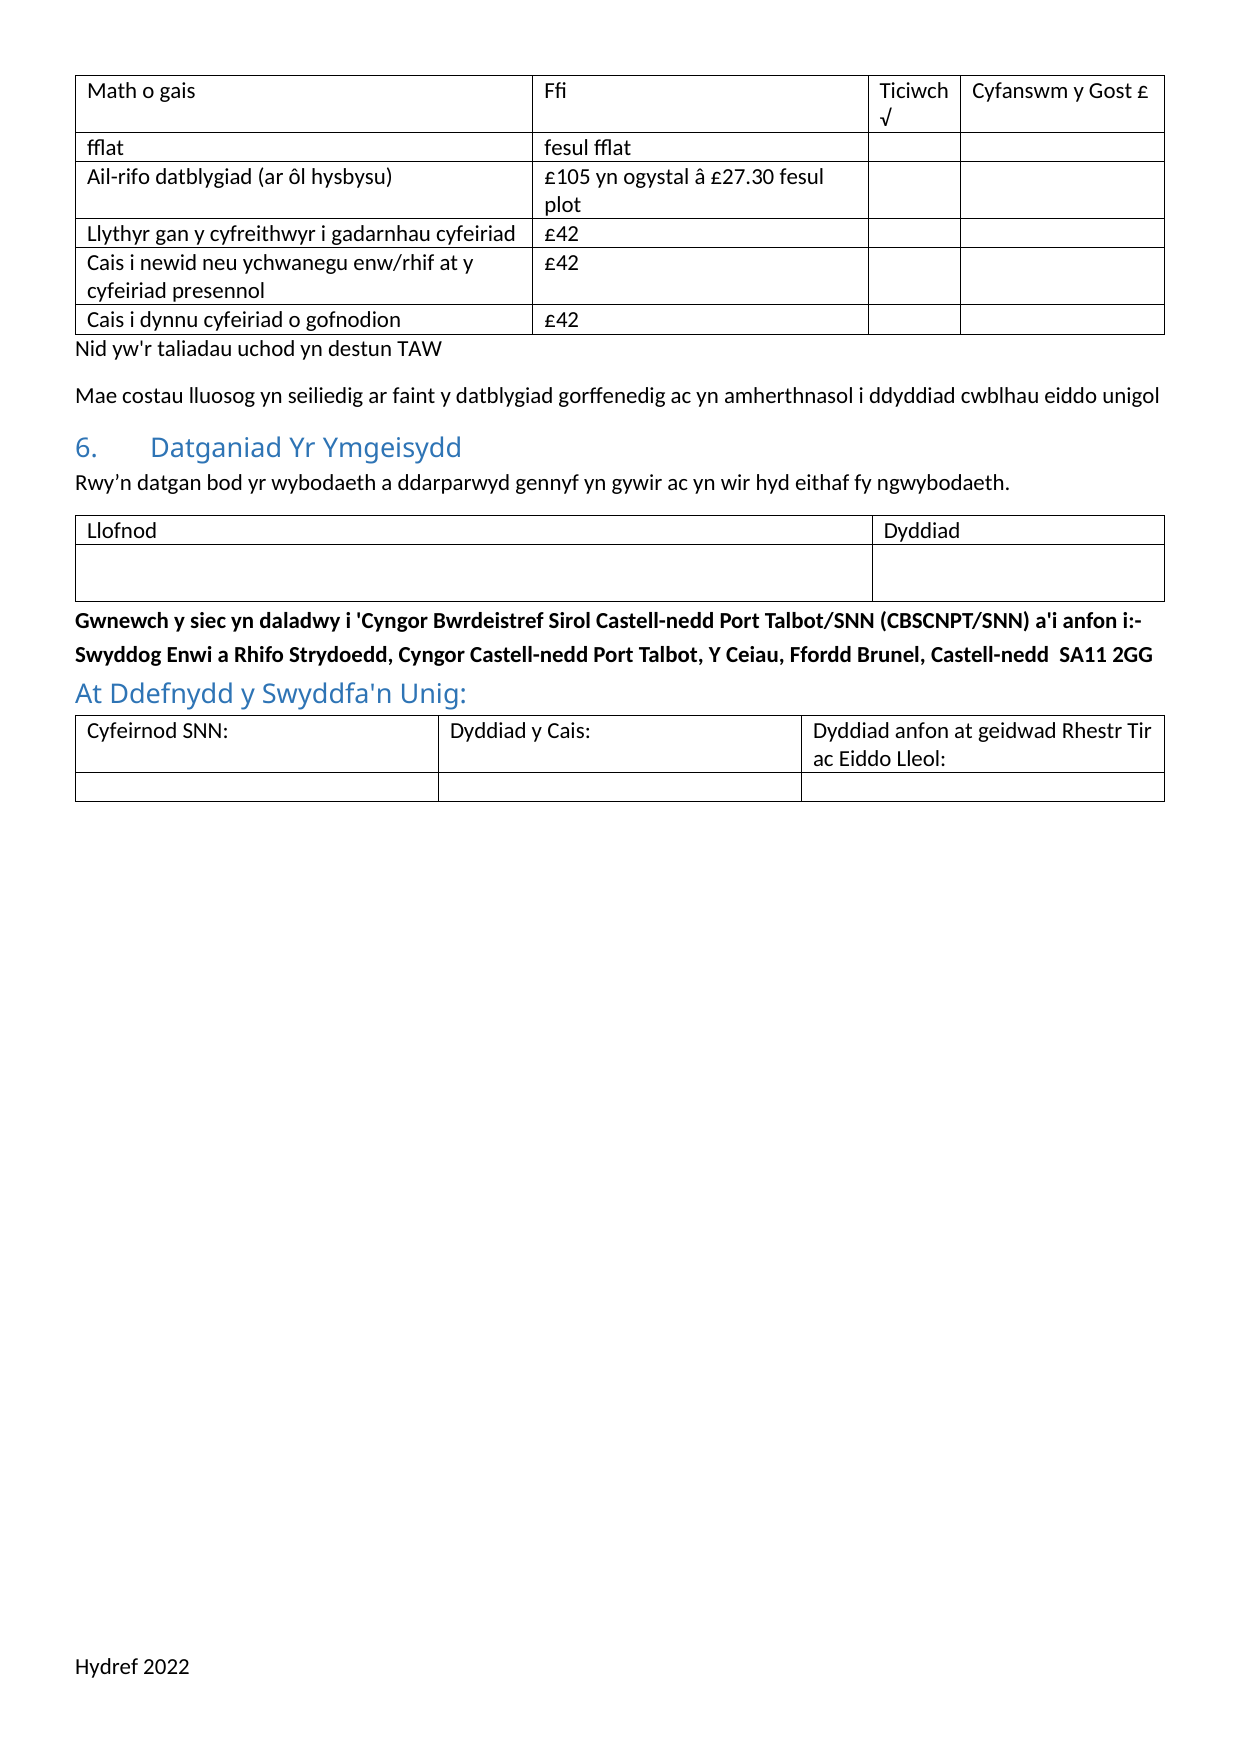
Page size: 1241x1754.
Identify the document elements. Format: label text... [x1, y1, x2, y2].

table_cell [76, 133, 532, 161]
table_cell [439, 773, 801, 801]
table_cell [802, 773, 1164, 801]
table_cell [961, 219, 1164, 247]
table_cell [961, 162, 1164, 218]
table_cell £42 [533, 248, 868, 304]
subtitle Gwnewch y siec yn daladwy i 'Cyngor Bwrdeistref Sirol Castell-nedd Port Talbot/SNN (CBSCNPT/SNN) a'i anfon i:- [75, 606, 1165, 634]
table_cell Ail-rifo datblygiad (ar ôl hysbysu) [76, 162, 532, 218]
table_cell [869, 248, 960, 304]
text Mae costau lluosog yn seiliedig ar faint y datblygiad gorffenedig ac yn amherthnasol i ddyddiad cwblhau eiddo unigol [75, 381, 1165, 409]
table_header Math o gais [76, 76, 532, 132]
text Nid yw'r taliadau uchod yn destun TAW [75, 335, 1165, 362]
table_cell £42 [533, 305, 868, 333]
table_cell Cais i newid neu ychwanegu enw/rhif at y cyfeiriad presennol [76, 248, 532, 304]
table_header Cyfeirnod SNN: [76, 716, 438, 772]
text Rwy’n datgan bod yr wybodaeth a ddarparwyd gennyf yn gywir ac yn wir hyd eithaf fy ngwybodaeth. [75, 468, 1165, 496]
table_cell Llythyr gan y cyfreithwyr i gadarnhau cyfeiriad [76, 219, 532, 247]
table_cell £42 [533, 219, 868, 247]
subtitle Swyddog Enwi a Rhifo Strydoedd, Cyngor Castell-nedd Port Talbot, Y Ceiau, Ffordd Brunel, Castell-nedd SA11 2GG [75, 641, 1165, 669]
table_cell [961, 305, 1164, 333]
table_header Llofnod [76, 516, 872, 544]
table_header Ticiwch √ [869, 76, 960, 132]
table_cell [76, 773, 438, 801]
table_cell Cais i dynnu cyfeiriad o gofnodion [76, 305, 532, 333]
table_header Dyddiad anfon at geidwad Rhestr Tir ac Eiddo Lleol: [802, 716, 1164, 772]
table_header Dyddiad y Cais: [439, 716, 801, 772]
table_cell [533, 133, 868, 161]
table_cell £105 yn ogystal â £27.30 fesul plot [533, 162, 868, 218]
table_cell [869, 162, 960, 218]
table_header Cyfanswm y Gost £ [961, 76, 1164, 132]
table_cell [869, 219, 960, 247]
table_cell [961, 248, 1164, 304]
table_cell [873, 545, 1164, 601]
table_header Ffi [533, 76, 868, 132]
table_cell [76, 545, 872, 601]
table_cell [869, 305, 960, 333]
table_cell [869, 133, 960, 161]
table_cell [961, 133, 1164, 161]
subtitle At Ddefnydd y Swyddfa'n Unig: [75, 675, 1165, 712]
table_header Dyddiad [873, 516, 1164, 544]
subtitle 6. Datganiad Yr Ymgeisydd [75, 428, 1165, 465]
